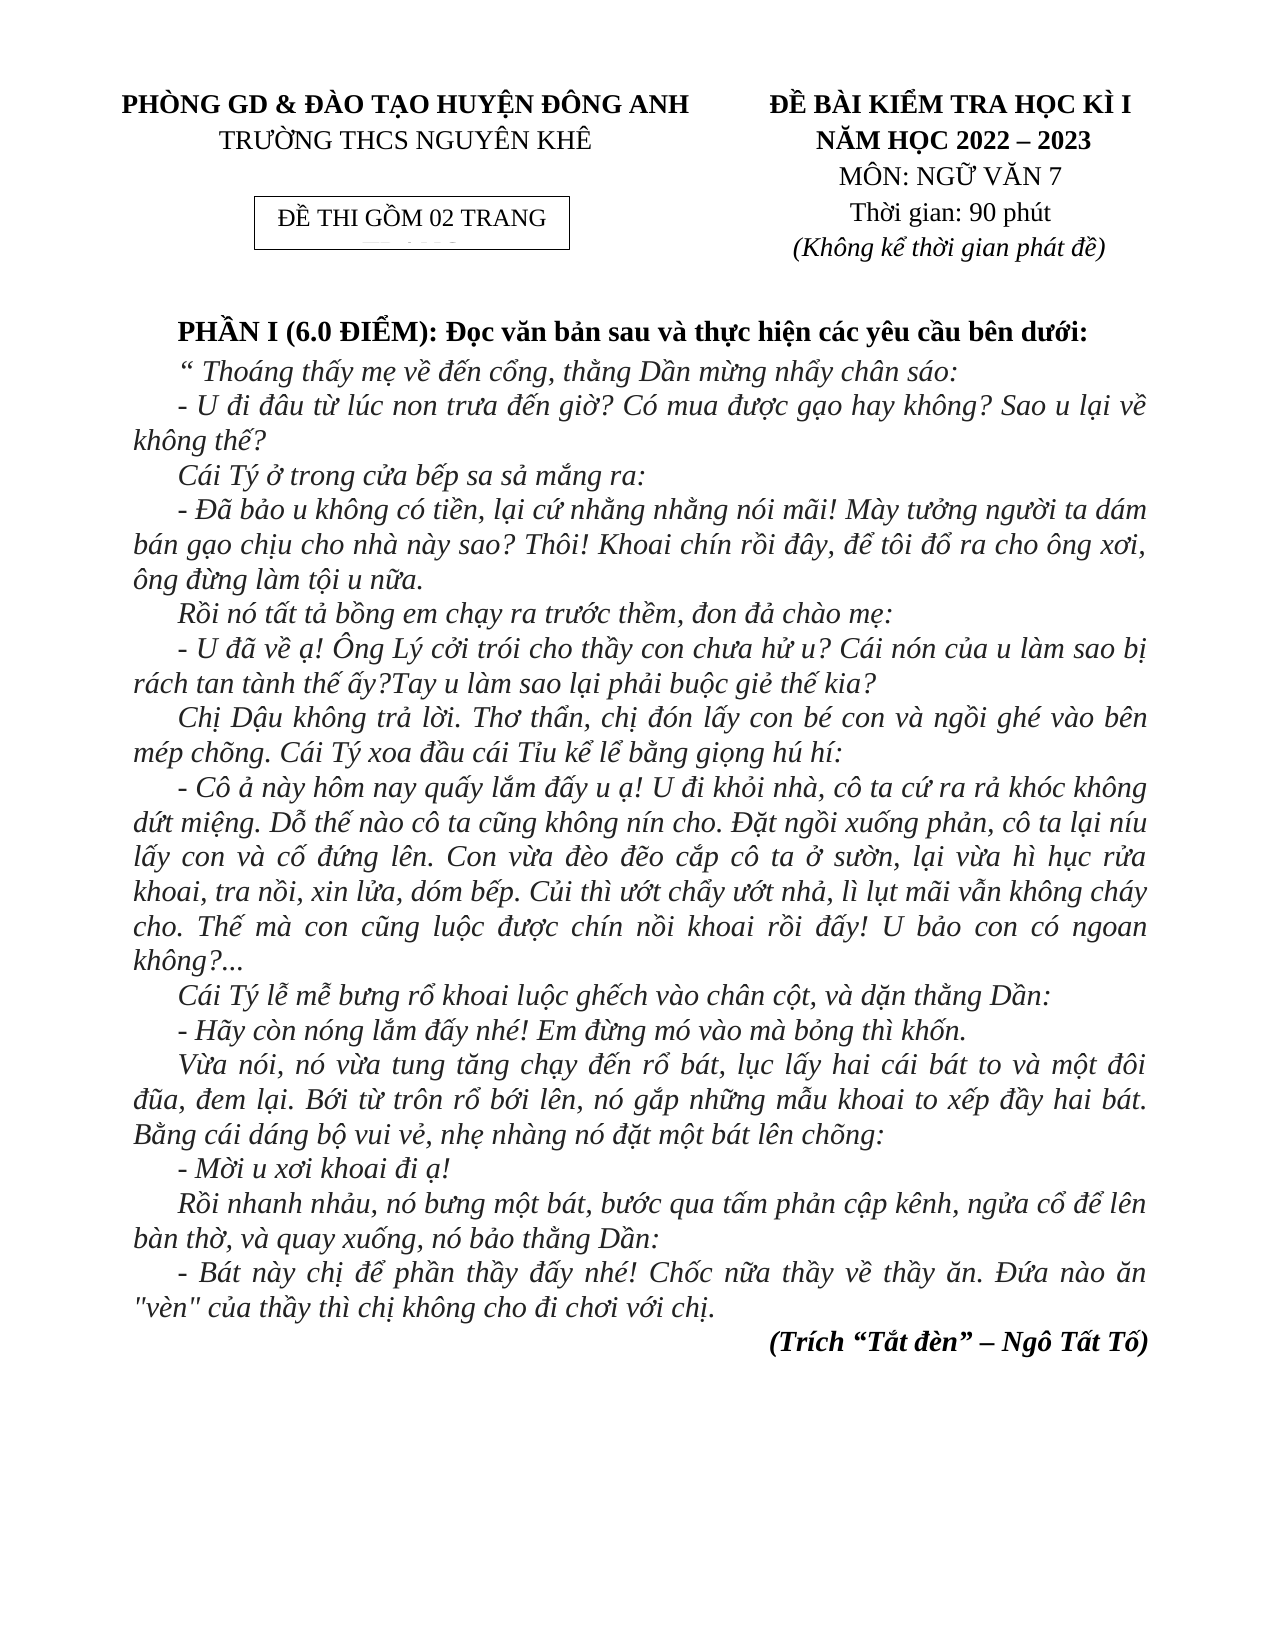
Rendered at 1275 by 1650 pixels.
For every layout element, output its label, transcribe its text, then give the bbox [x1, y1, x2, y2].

text - Hãy còn nóng lắm đấy nhé! Em đừng mó vào mà bỏng thì khốn. [133, 1012, 1152, 1047]
table_header PHÒNG GD & ĐÀO TẠO HUYỆN ĐÔNG ANH TRƯỜNG THCS NGUYÊN KHÊ [76, 89, 735, 276]
text - U đã về ạ! Ông Lý cởi trói cho thầy con chưa hử u? Cái nón của u làm sao bị rách tan tành thế ấy?Tay u làm sao lại phải buộc giẻ thế kia? [133, 630, 1152, 700]
text PHẦN I (6.0 ĐIỂM): Đọc văn bản sau và thực hiện các yêu cầu bên dưới: [133, 314, 1152, 348]
text (Trích “Tắt đèn” – Ngô Tất Tố) [133, 1324, 1152, 1358]
text - Mời u xơi khoai đi ạ! [133, 1151, 1152, 1185]
table_header ĐỀ BÀI KIỂM TRA HỌC KÌ I NĂM HỌC 2022 – 2023 MÔN: NGỮ VĂN 7 Thời gian: 90 phút (Không kể thời gian phát đề) [735, 89, 1166, 276]
text Vừa nói, nó vừa tung tăng chạy đến rổ bát, lục lấy hai cái bát to và một đôi đũa, đem lại. Bới từ trôn rổ bới lên, nó gắp những mẫu khoai to xếp đầy hai bát. Bằng cái dáng bộ vui vẻ, nhẹ nhàng nó đặt một bát lên chõng: [133, 1047, 1152, 1151]
text “ Thoáng thấy mẹ về đến cổng, thằng Dần mừng nhẩy chân sáo: [133, 353, 1152, 387]
text - Bát này chị để phần thầy đấy nhé! Chốc nữa thầy về thầy ăn. Ðứa nào ăn "vèn" của thầy thì chị không cho đi chơi với chị. [133, 1255, 1152, 1324]
text Chị Dậu không trả lời. Thơ thẩn, chị đón lấy con bé con và ngồi ghé vào bên mép chõng. Cái Tý xoa đầu cái Tỉu kể lể bằng giọng hú hí: [133, 700, 1152, 769]
text - Cô ả này hôm nay quấy lắm đấy u ạ! U đi khỏi nhà, cô ta cứ ra rả khóc không dứt miệng. Dỗ thế nào cô ta cũng không nín cho. Ðặt ngồi xuống phản, cô ta lại níu lấy con và cố đứng lên. Con vừa đèo đẽo cắp cô ta ở sườn, lại vừa hì hục rửa khoai, tra nồi, xin lửa, dóm bếp. Củi thì ướt chẩy ướt nhả, lì lụt mãi vẫn không cháy cho. Thế mà con cũng luộc được chín nồi khoai rồi đấy! U bảo con có ngoan không?... [133, 769, 1152, 977]
text Rồi nó tất tả bồng em chạy ra trước thềm, đon đả chào mẹ: [133, 596, 1152, 630]
text - Ðã bảo u không có tiền, lại cứ nhằng nhằng nói mãi! Mày tưởng người ta dám bán gạo chịu cho nhà này sao? Thôi! Khoai chín rồi đây, để tôi đổ ra cho ông xơi, ông đừng làm tội u nữa. [133, 492, 1152, 596]
text Cái Tý ở trong cửa bếp sa sả mắng ra: [133, 457, 1152, 492]
text Cái Tý lễ mễ bưng rổ khoai luộc ghếch vào chân cột, và dặn thằng Dần: [133, 977, 1152, 1012]
text Rồi nhanh nhảu, nó bưng một bát, bước qua tấm phản cập kênh, ngửa cổ để lên bàn thờ, và quay xuống, nó bảo thằng Dần: [133, 1185, 1152, 1255]
text - U đi đâu từ lúc non trưa đến giờ? Có mua được gạo hay không? Sao u lại về không thế? [133, 387, 1152, 457]
